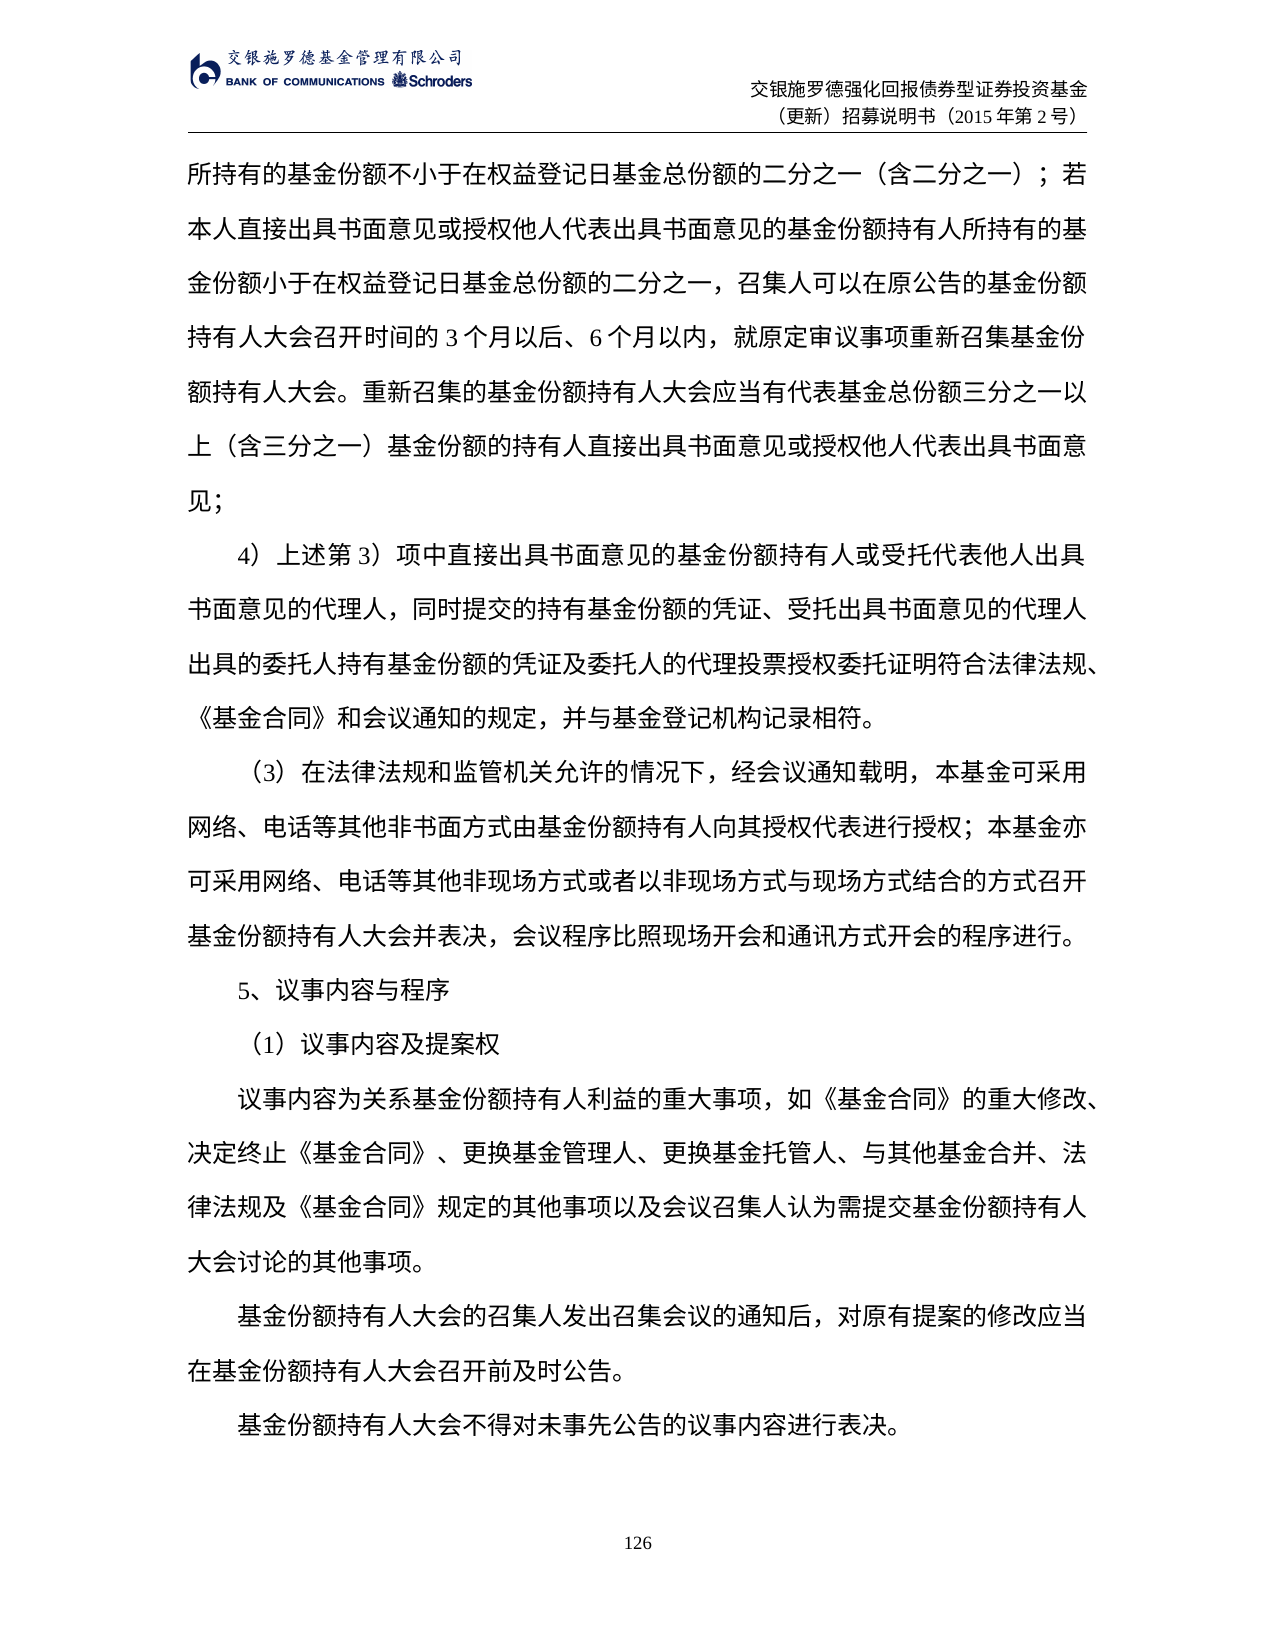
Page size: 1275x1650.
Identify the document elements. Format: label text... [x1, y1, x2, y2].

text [187, 155, 1087, 517]
text （3）在法律法规和监管机关允许的情况下，经会议通知载明，本基金可采用网络、电话等其他非书面方式由基金份额持有人向其授权代表进行授权；本基金亦可采用网络、电话等其他非现场方式或者以非现场方式与现场方式结合的方式召开基金份额持有人大会并表决，会议程序比照现场开会和通讯方式开会的程序进行。 [187, 753, 1087, 952]
text 议事内容为关系基金份额持有人利益的重大事项，如《基金合同》的重大修改、决定终止《基金合同》、更换基金管理人、更换基金托管人、与其他基金合并、法律法规及《基金合同》规定的其他事项以及会议召集人认为需提交基金份额持有人大会讨论的其他事项。 [187, 1079, 1087, 1278]
text 4）上述第3）项中直接出具书面意见的基金份额持有人或受托代表他人出具书面意见的代理人，同时提交的持有基金份额的凭证、受托出具书面意见的代理人出具的委托人持有基金份额的凭证及委托人的代理投票授权委托证明符合法律法规、《基金合同》和会议通知的规定，并与基金登记机构记录相符。 [187, 535, 1087, 735]
picture [190, 50, 472, 89]
text 基金份额持有人大会不得对未事先公告的议事内容进行表决。 [187, 1405, 1087, 1442]
text （1）议事内容及提案权 [187, 1025, 1087, 1061]
text 5、议事内容与程序 [187, 970, 1087, 1007]
text 基金份额持有人大会的召集人发出召集会议的通知后，对原有提案的修改应当在基金份额持有人大会召开前及时公告。 [187, 1297, 1087, 1387]
